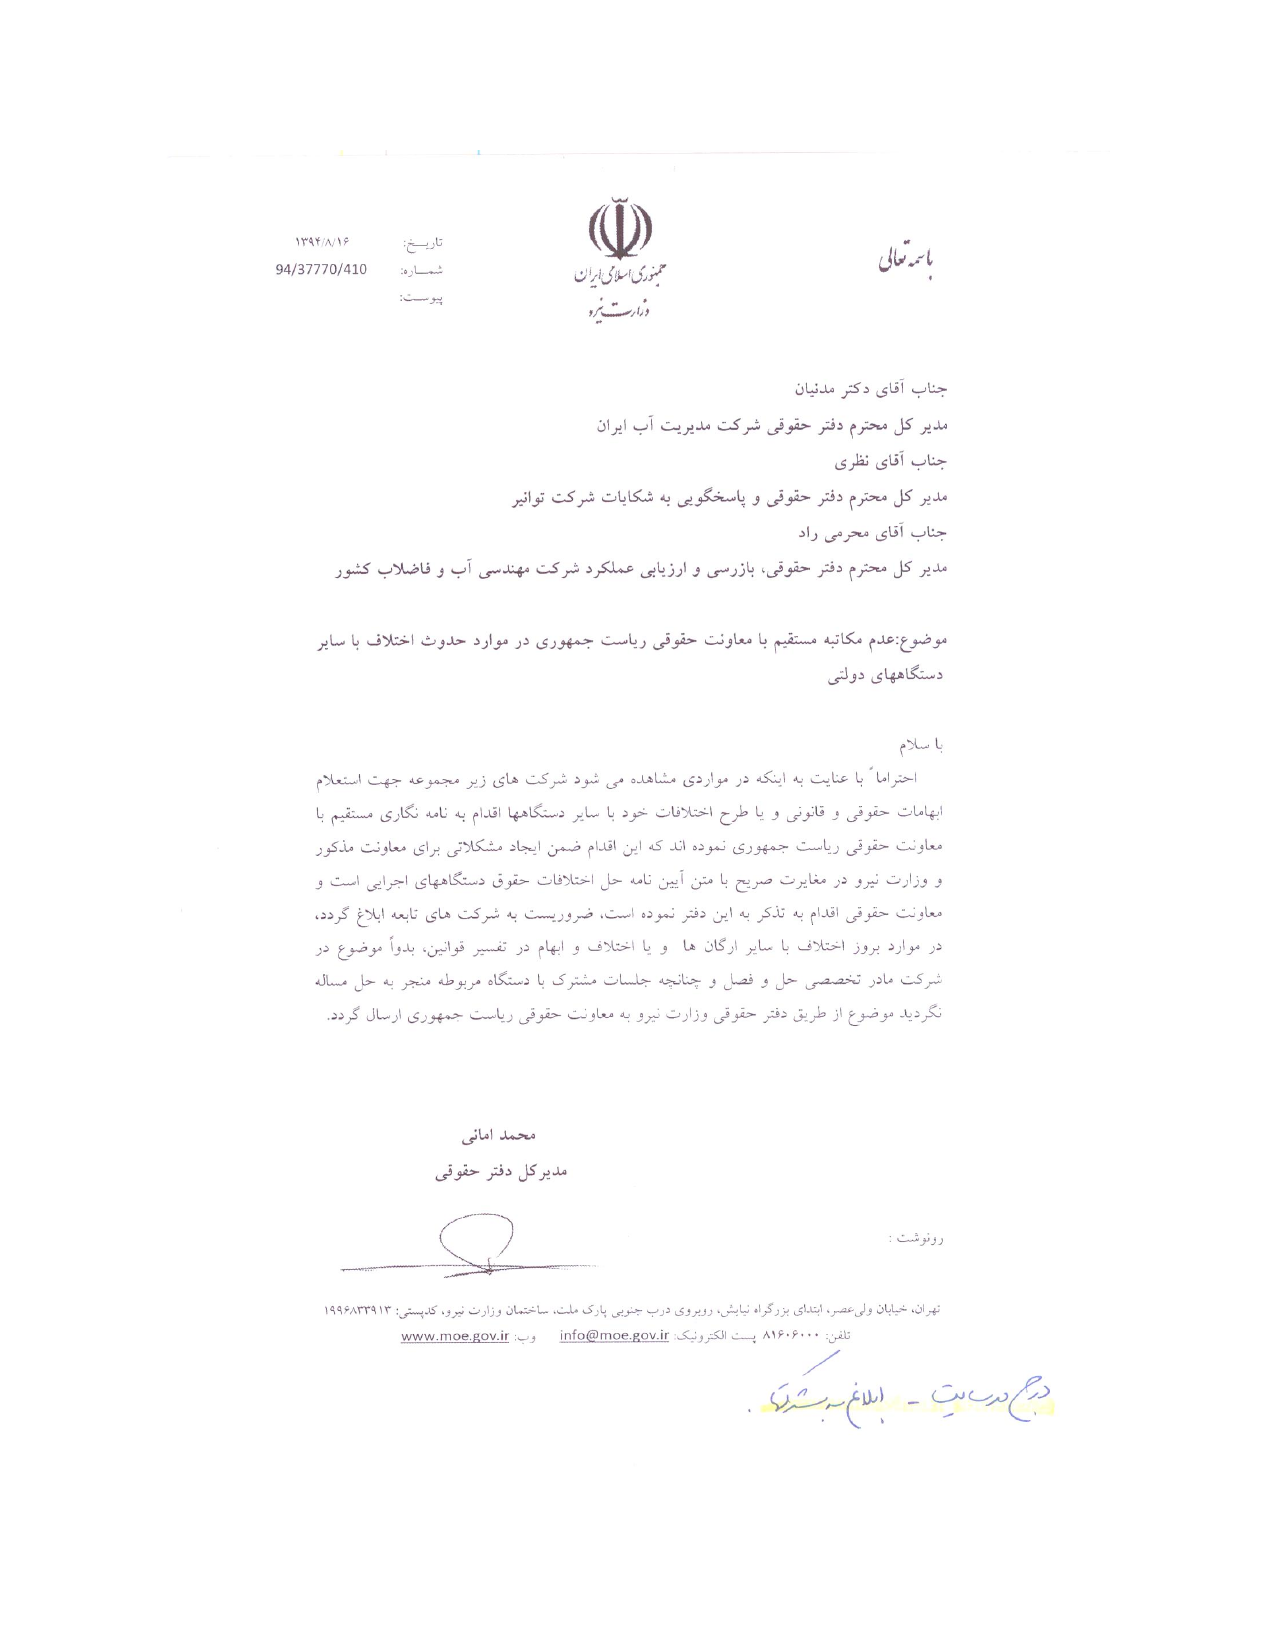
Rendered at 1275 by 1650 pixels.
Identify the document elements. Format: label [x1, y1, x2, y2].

picture [150, 150, 1125, 1501]
